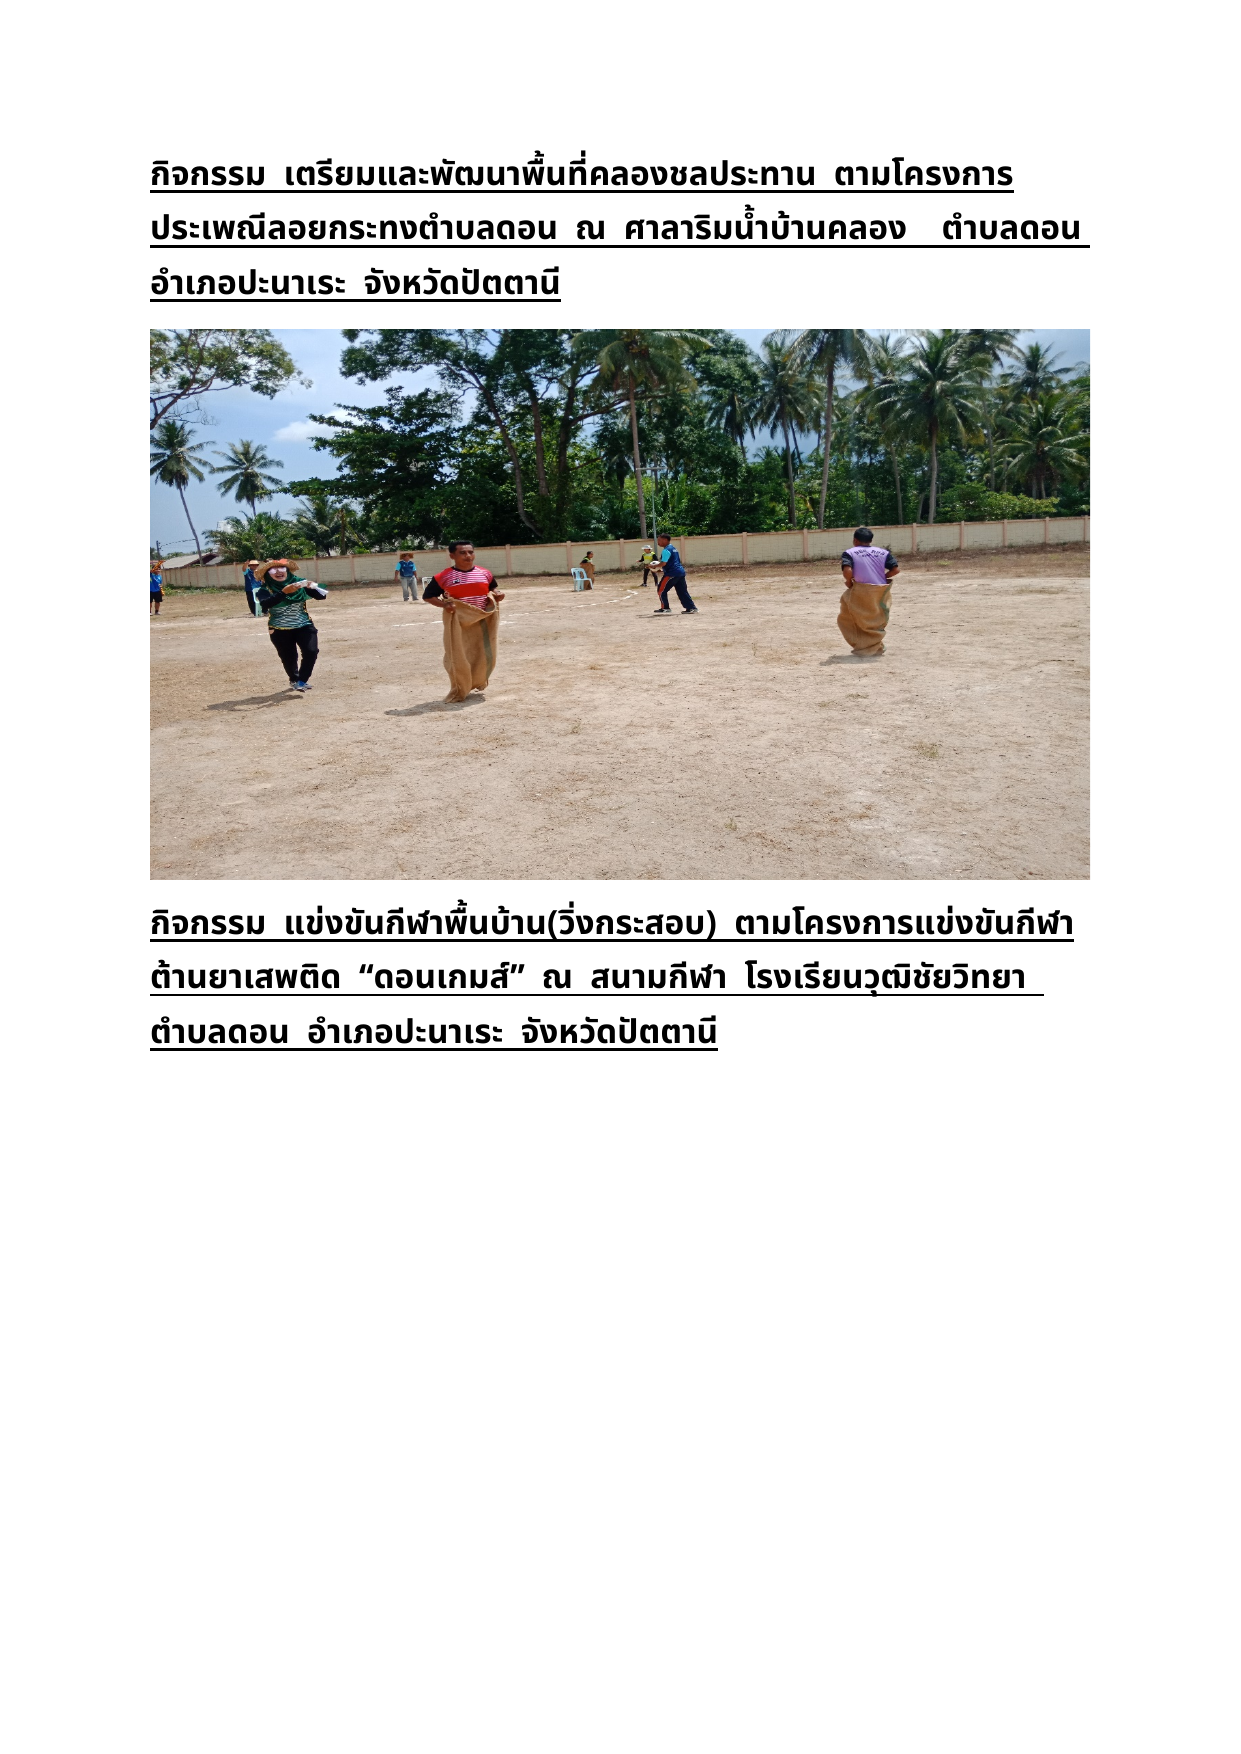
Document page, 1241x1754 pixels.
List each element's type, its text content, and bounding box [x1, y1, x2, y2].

text กิจกรรม เตรียมและพัฒนาพื้นที่คลองชลประทาน ตามโครงการประเพณีลอยกระทงตำบลดอน ณ ศาลาริมน้ำบ้านคลอง ตำบลดอน อำเภอปะนาเระ จังหวัดปัตตานี [150, 248, 1090, 309]
text กิจกรรม แข่งขันกีฬาพื้นบ้าน(วิ่งกระสอบ) ตามโครงการแข่งขันกีฬาต้านยาเสพติด “ดอนเกมส์” ณ สนามกีฬา โรงเรียนวุฒิชัยวิทยา ตำบลดอน อำเภอปะนาเระ จังหวัดปัตตานี [150, 899, 1090, 1058]
picture [150, 329, 1091, 880]
text กิจกรรม เตรียมและพัฒนาพื้นที่คลองชลประทาน ตามโครงการประเพณีลอยกระทงตำบลดอน ณ ศาลาริมน้ำบ้านคลอง ตำบลดอน อำเภอปะนาเระ จังหวัดปัตตานี [150, 150, 1090, 245]
